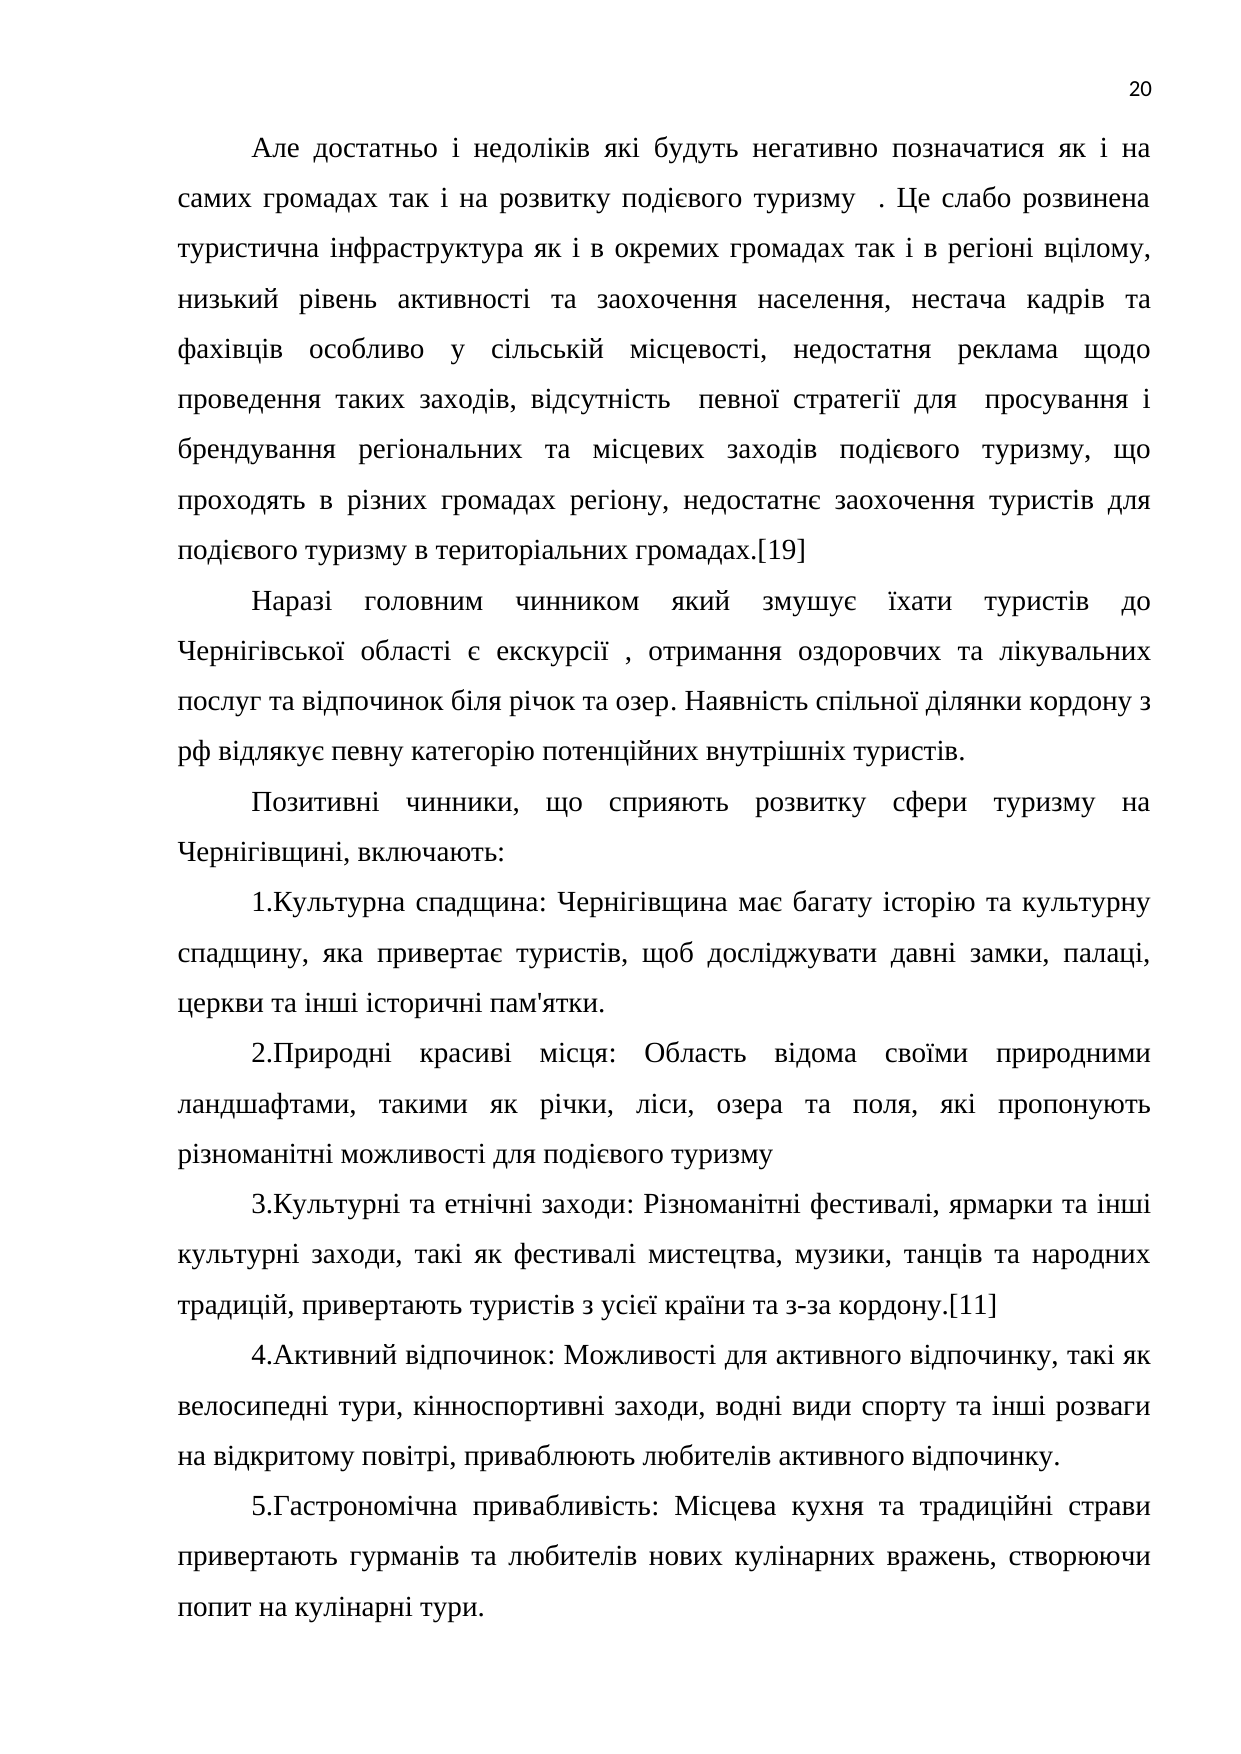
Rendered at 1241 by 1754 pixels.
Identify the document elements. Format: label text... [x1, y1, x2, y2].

text 1.Культурна спадщина: Чернігівщина має багату історію та культурну спадщину, яка привертає туристів, щоб досліджувати давні замки, палаці, церкви та інші історичні пам'ятки. [177, 884, 1152, 1019]
text 2.Природні красиві місця: Область відома своїми природними ландшафтами, такими як річки, ліси, озера та поля, які пропонують різноманітні можливості для подієвого туризму [177, 1035, 1152, 1169]
text 3.Культурні та етнічні заходи: Різноманітні фестивалі, ярмарки та інші культурні заходи, такі як фестивалі мистецтва, музики, танців та народних традицій, привертають туристів з усієї країни та з-за кордону.[11] [177, 1186, 1152, 1321]
text Але достатньо і недоліків які будуть негативно позначатися як і на самих громадах так і на розвитку подієвого туризму . Це слабо розвинена туристична інфраструктура як і в окремих громадах так і в регіоні вцілому, низький рівень активності та заохочення населення, нестача кадрів та фахівців особливо у сільській місцевості, недостатня реклама щодо проведення таких заходів, відсутність певної стратегії для просування і брендування регіональних та місцевих заходів подієвого туризму, що проходять в різних громадах регіону, недостатнє заохочення туристів для подієвого туризму в територіальних громадах.[19] [177, 130, 1152, 566]
text 4.Активний відпочинок: Можливості для активного відпочинку, такі як велосипедні тури, кінноспортивні заходи, водні види спорту та інші розваги на відкритому повітрі, приваблюють любителів активного відпочинку. [177, 1337, 1152, 1471]
text Позитивні чинники, що сприяють розвитку сфери туризму на Чернігівщині, включають: [177, 784, 1152, 868]
text Наразі головним чинником який змушує їхати туристів до Чернігівської області є екскурсії , отримання оздоровчих та лікувальних послуг та відпочинок біля річок та озер. Наявність спільної ділянки кордону з рф відлякує певну категорію потенційних внутрішніх туристів. [177, 583, 1152, 767]
text 5.Гастрономічна привабливість: Місцева кухня та традиційні страви привертають гурманів та любителів нових кулінарних вражень, створюючи попит на кулінарні тури. [177, 1488, 1152, 1622]
